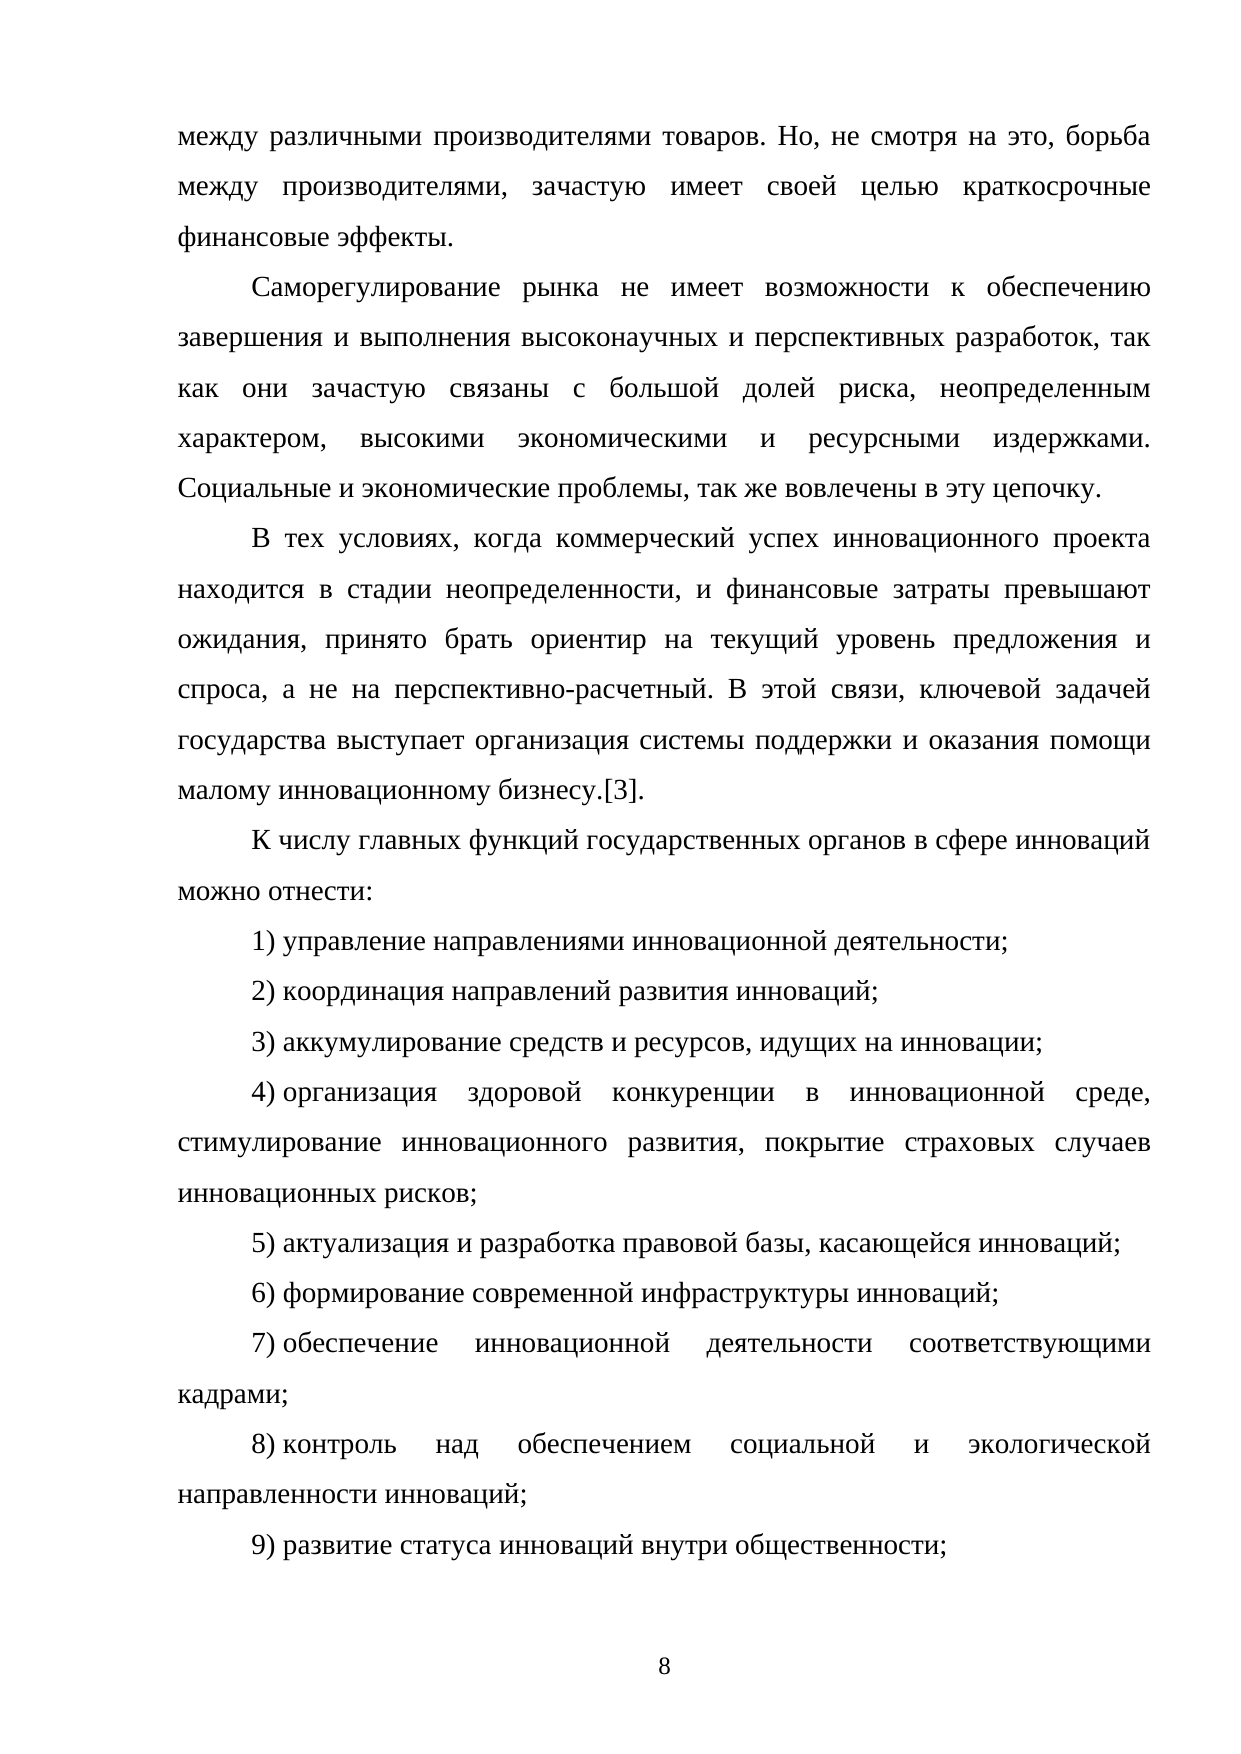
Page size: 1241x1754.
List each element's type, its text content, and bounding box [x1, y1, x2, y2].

list управление направлениями инновационной деятельности; [177, 923, 1152, 957]
list актуализация и разработка правовой базы, касающейся инноваций; [177, 1225, 1152, 1258]
text К числу главных функций государственных органов в сфере инноваций можно отнести: [177, 822, 1152, 906]
list обеспечение инновационной деятельности соответствующими кадрами; [177, 1326, 1152, 1409]
list аккумулирование средств и ресурсов, идущих на инновации; [177, 1024, 1152, 1057]
list формирование современной инфраструктуры инноваций; [177, 1275, 1152, 1309]
text Саморегулирование рынка не имеет возможности к обеспечению завершения и выполнения высоконаучных и перспективных разработок, так как они зачастую связаны с большой долей риска, неопределенным характером, высокими экономическими и ресурсными издержками. Социальные и экономические проблемы, так же вовлечены в эту цепочку. [177, 269, 1152, 504]
list координация направлений развития инноваций; [177, 973, 1152, 1007]
list организация здоровой конкуренции в инновационной среде, стимулирование инновационного развития, покрытие страховых случаев инновационных рисков; [177, 1074, 1152, 1208]
text В тех условиях, когда коммерческий успех инновационного проекта находится в стадии неопределенности, и финансовые затраты превышают ожидания, принято брать ориентир на текущий уровень предложения и спроса, а не на перспективно-расчетный. В этой связи, ключевой задачей государства выступает организация системы поддержки и оказания помощи малому инновационному бизнесу.[3]. [177, 521, 1152, 806]
list контроль над обеспечением социальной и экологической направленности инноваций; [177, 1426, 1152, 1510]
list развитие статуса инноваций внутри общественности; [177, 1527, 1152, 1560]
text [177, 118, 1152, 252]
